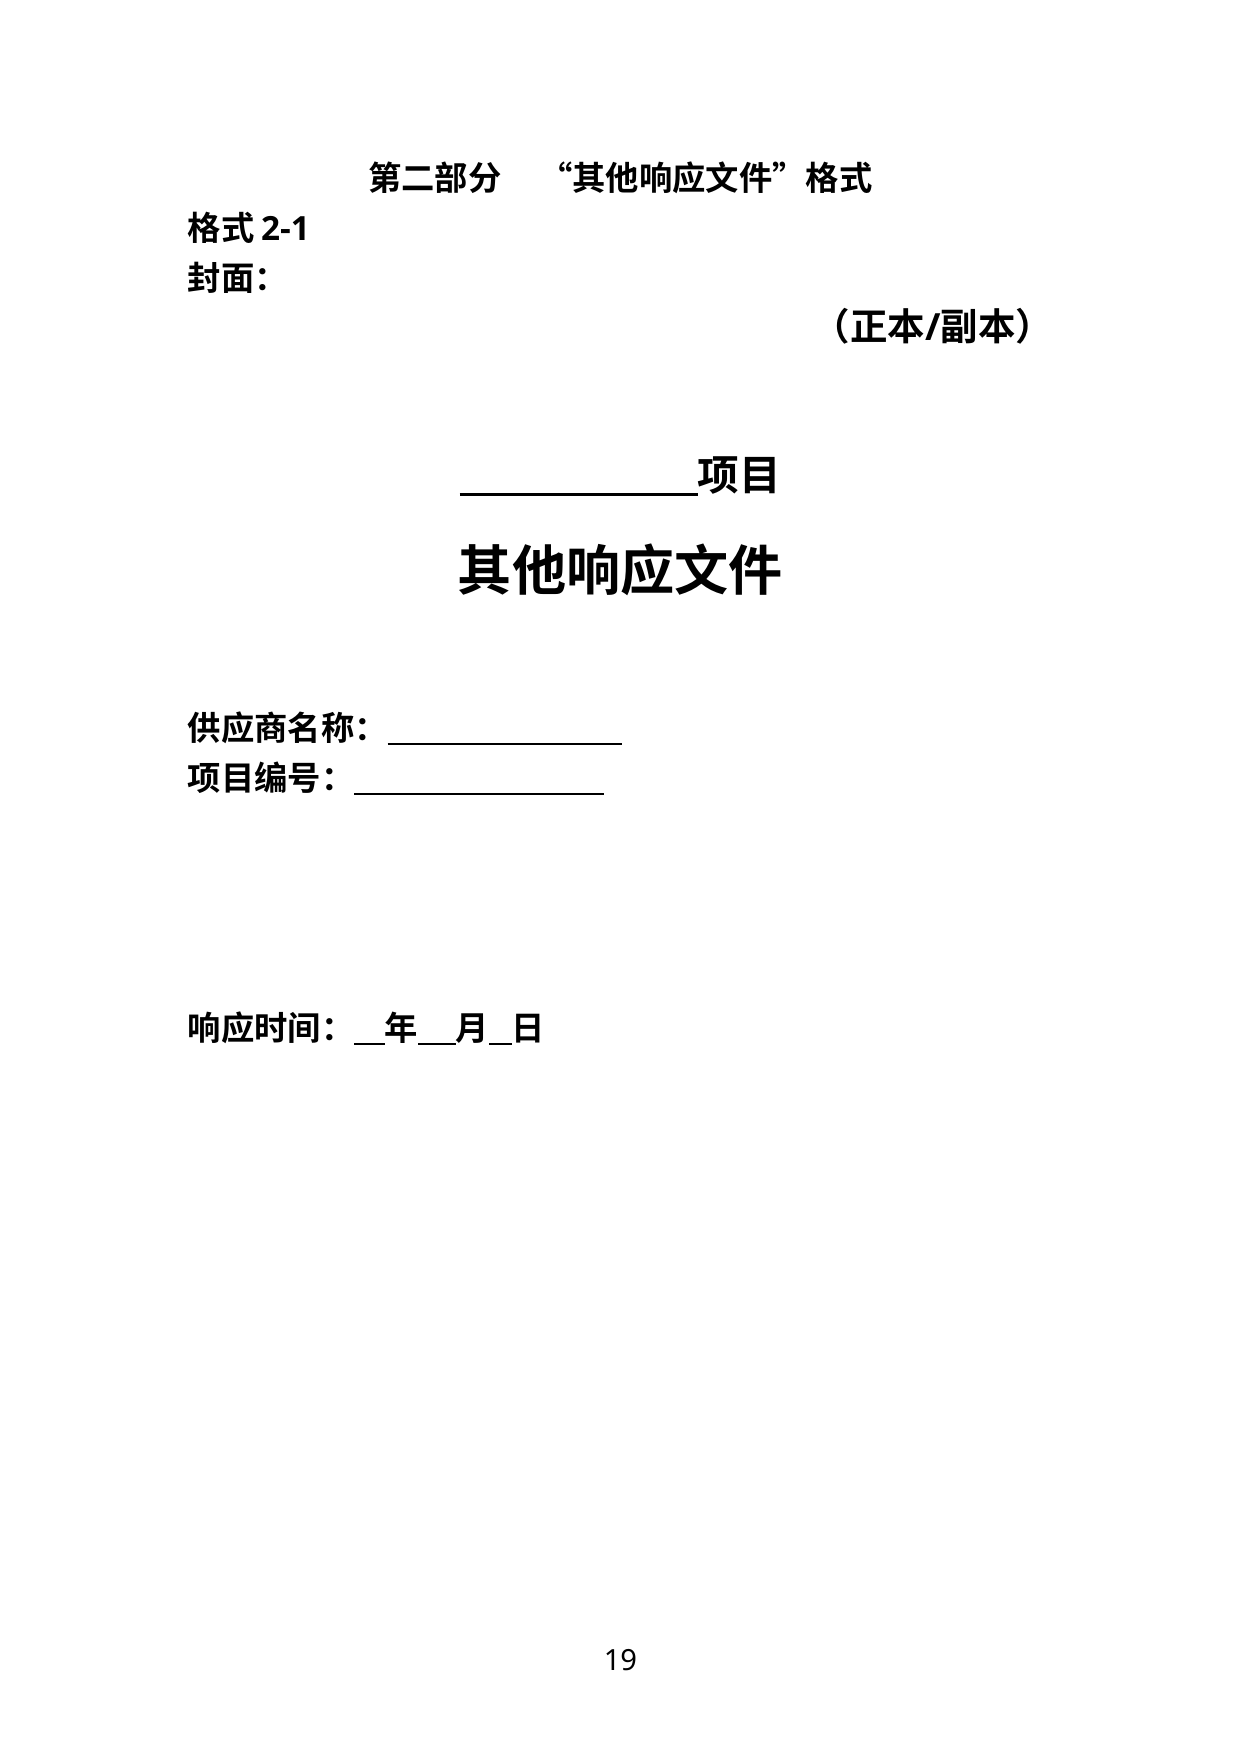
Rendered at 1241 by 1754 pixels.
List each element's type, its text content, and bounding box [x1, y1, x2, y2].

text 格式2-1 [187, 200, 1053, 250]
text 第二部分 “其他响应文件”格式 [187, 150, 1053, 200]
text 响应时间： 年 月 日 [187, 1000, 1053, 1050]
text 供应商名称： [187, 700, 1053, 750]
text 项目编号： [187, 750, 1053, 800]
text 其他响应文件 [187, 550, 1053, 600]
text 封面： [187, 250, 1053, 300]
text 项目 [187, 450, 1053, 500]
text （正本/副本） [187, 300, 1053, 350]
